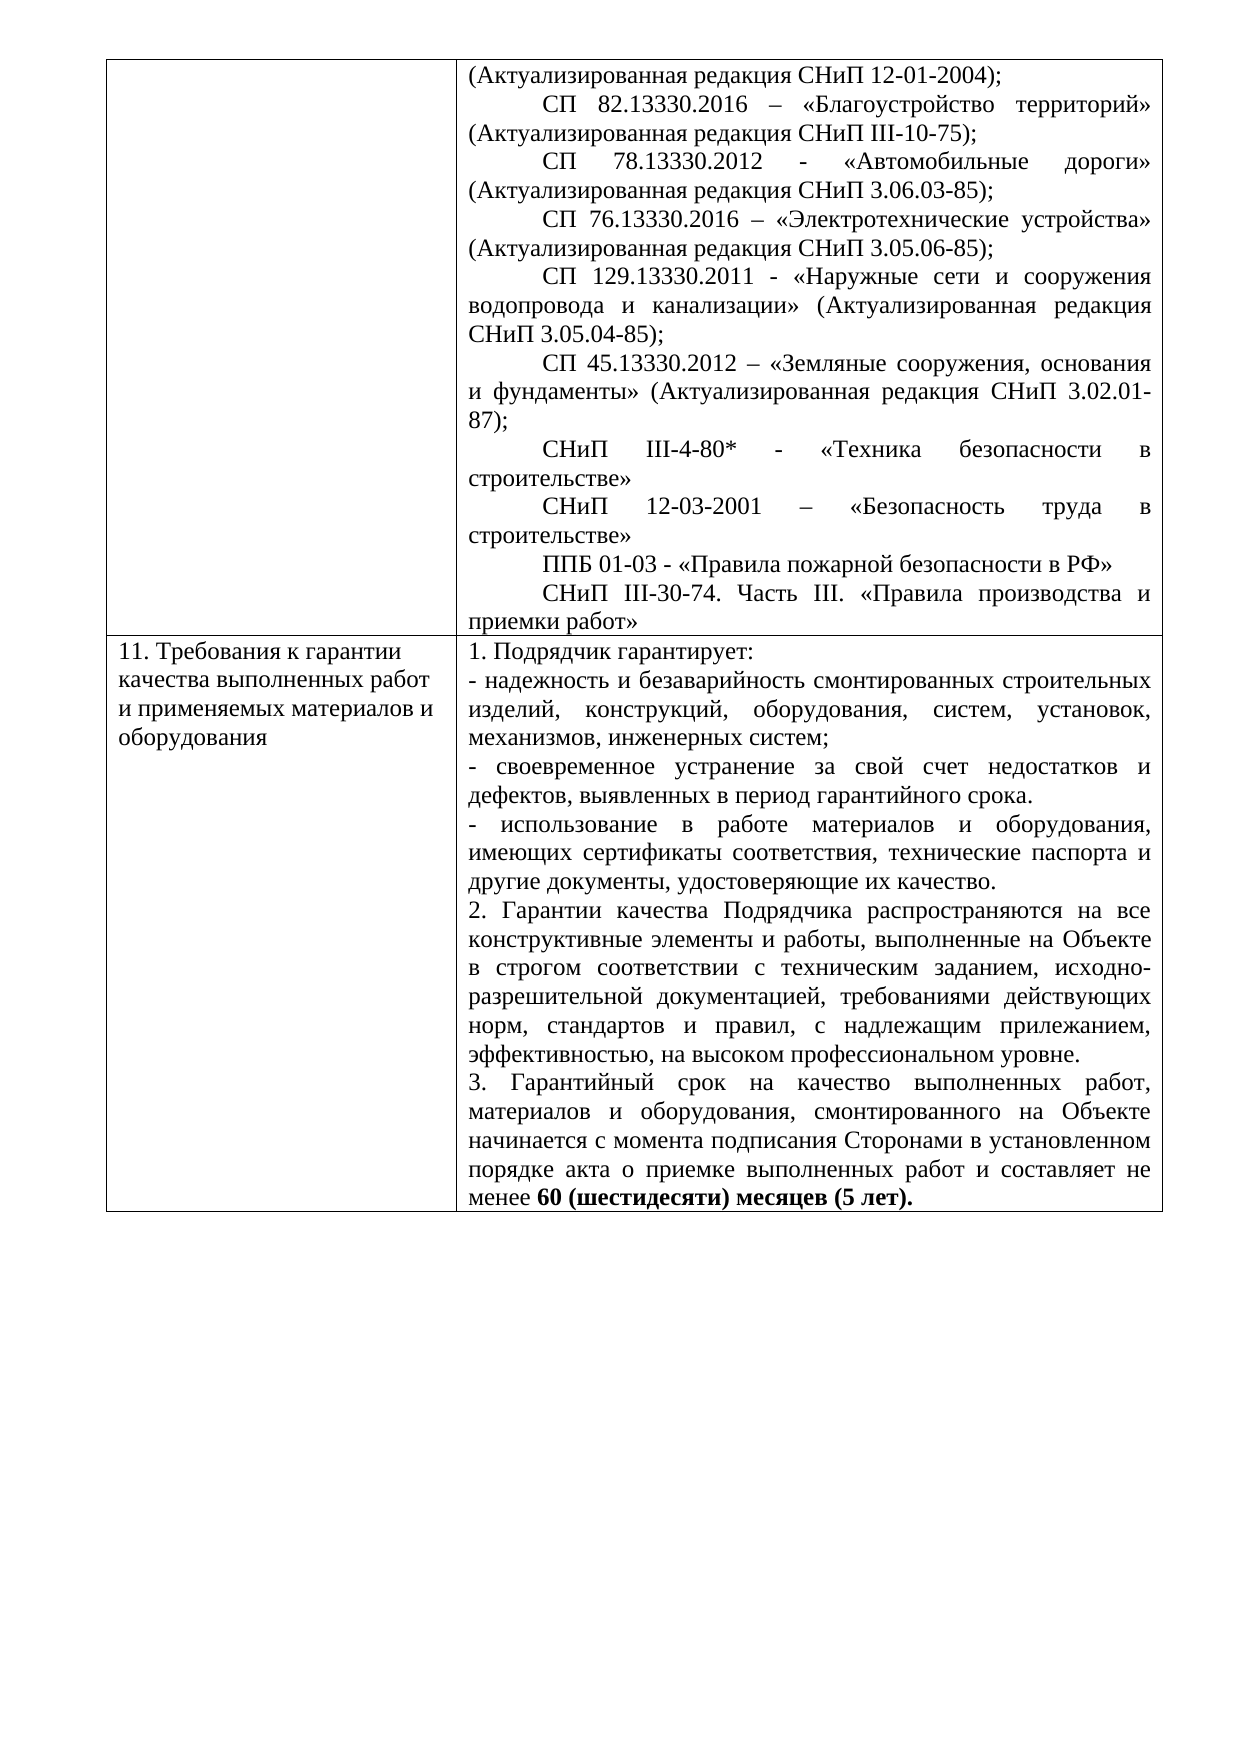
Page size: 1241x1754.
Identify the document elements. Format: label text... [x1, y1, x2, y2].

table_cell 11. Требования к гарантии качества выполненных работ и применяемых материалов и оборудования [107, 636, 456, 1211]
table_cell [107, 60, 456, 635]
table_cell 1. Подрядчик гарантирует: - надежность и безаварийность смонтированных строительных изделий, конструкций, оборудования, систем, установок, механизмов, инженерных систем; - своевременное устранение за свой счет недостатков и дефектов, выявленных в период гарантийного срока. - использование в работе материалов и оборудования, имеющих сертификаты соответствия, технические паспорта и другие документы, удостоверяющие их качество. 2. Гарантии качества Подрядчика распространяются на все конструктивные элементы и работы, выполненные на Объекте в строгом соответствии с техническим заданием, исходно-разрешительной документацией, требованиями действующих норм, стандартов и правил, с надлежащим прилежанием, эффективностью, на высоком профессиональном уровне. 3. Гарантийный срок на качество выполненных работ, материалов и оборудования, смонтированного на Объекте начинается с момента подписания Сторонами в установленном порядке акта о приемке выполненных работ и составляет не менее 60 (шестидесяти) месяцев (5 лет). [457, 636, 1162, 1211]
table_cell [457, 60, 1162, 635]
